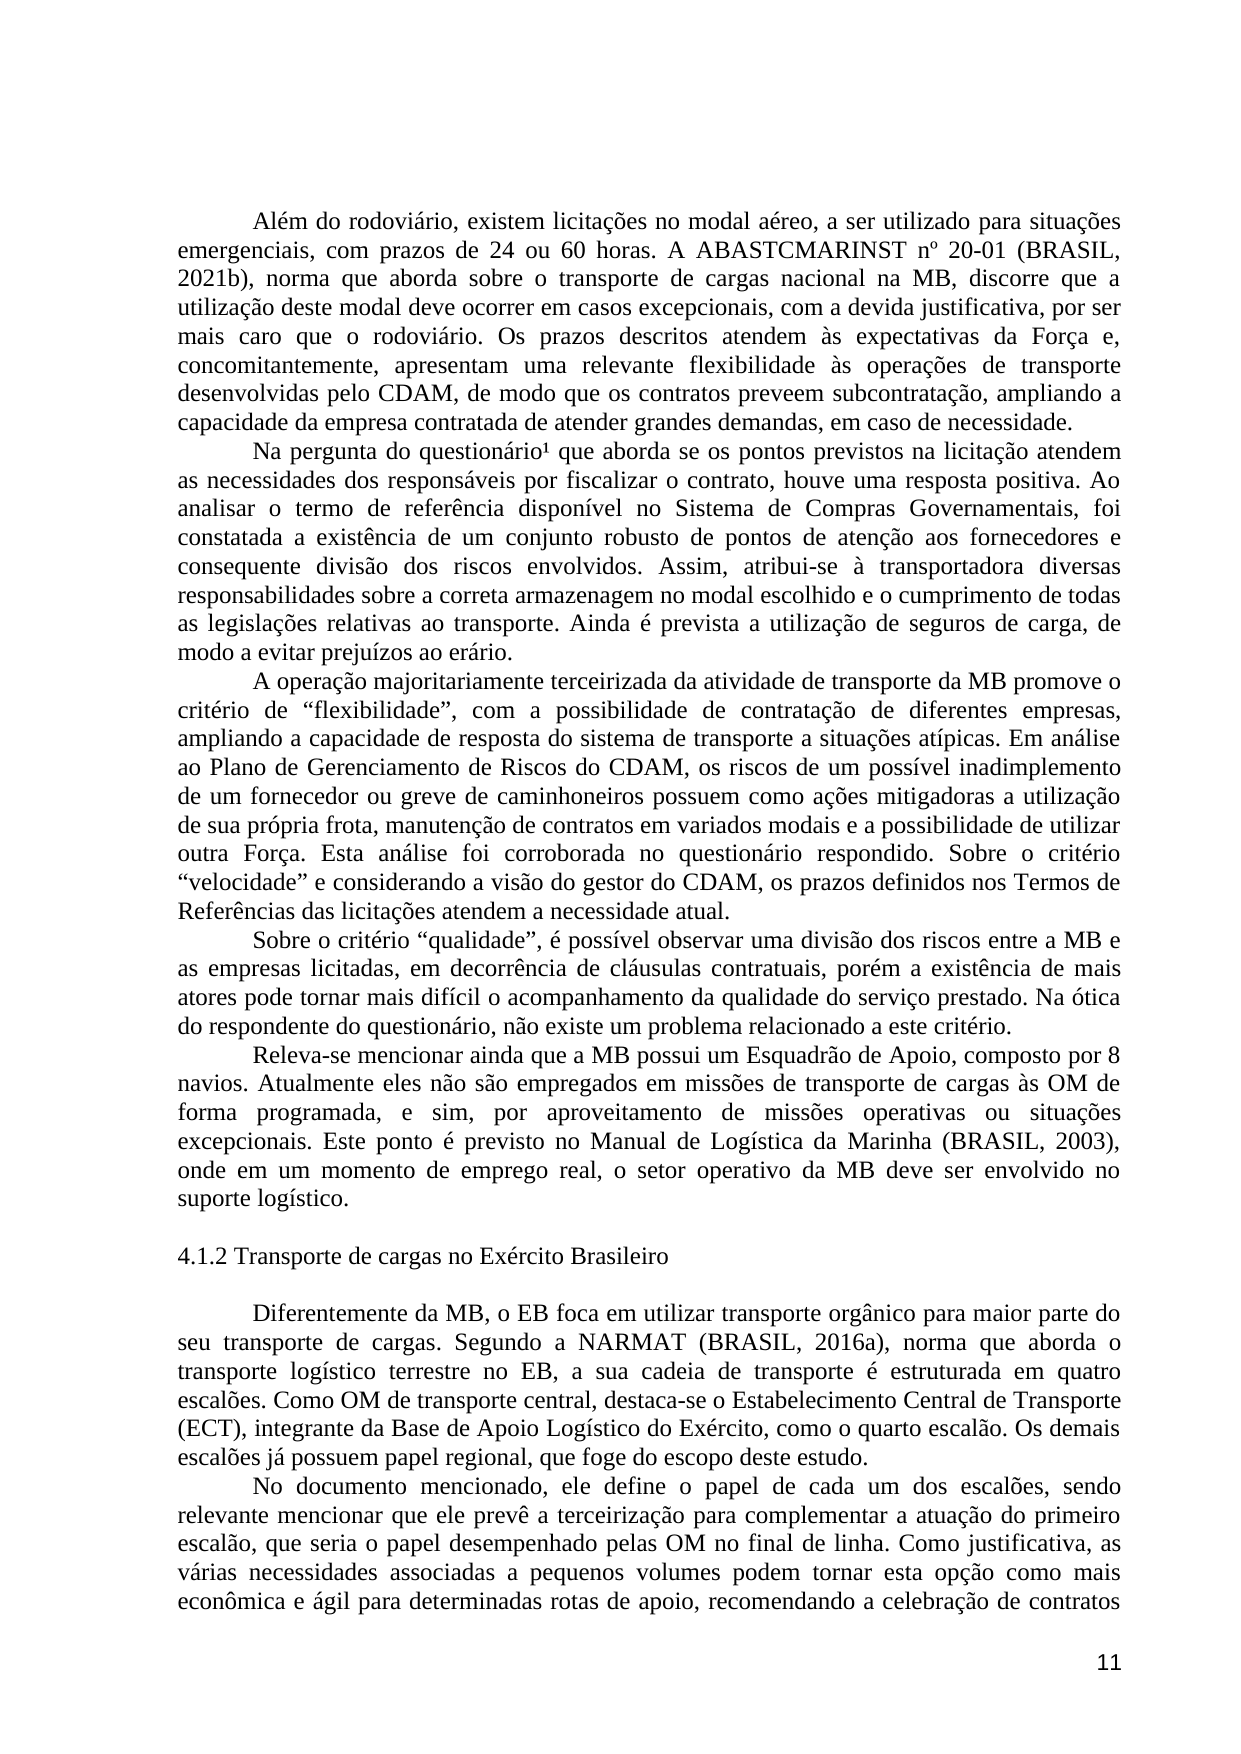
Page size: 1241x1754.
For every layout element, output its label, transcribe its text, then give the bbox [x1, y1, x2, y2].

text Releva-se mencionar ainda que a MB possui um Esquadrão de Apoio, composto por 8 navios. Atualmente eles não são empregados em missões de transporte de cargas às OM de forma programada, e sim, por aproveitamento de missões operativas ou situações excepcionais. Este ponto é previsto no Manual de Logística da Marinha (BRASIL, 2003), onde em um momento de emprego real, o setor operativo da MB deve ser envolvido no suporte logístico. [177, 1040, 1122, 1212]
text Na pergunta do questionário¹ que aborda se os pontos previstos na licitação atendem as necessidades dos responsáveis por fiscalizar o contrato, houve uma resposta positiva. Ao analisar o termo de referência disponível no Sistema de Compras Governamentais, foi constatada a existência de um conjunto robusto de pontos de atenção aos fornecedores e consequente divisão dos riscos envolvidos. Assim, atribui-se à transportadora diversas responsabilidades sobre a correta armazenagem no modal escolhido e o cumprimento de todas as legislações relativas ao transporte. Ainda é prevista a utilização de seguros de carga, de modo a evitar prejuízos ao erário. [177, 436, 1122, 666]
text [177, 1471, 1122, 1615]
text Além do rodoviário, existem licitações no modal aéreo, a ser utilizado para situações emergenciais, com prazos de 24 ou 60 horas. A ABASTCMARINST nº 20-01 (BRASIL, 2021b), norma que aborda sobre o transporte de cargas nacional na MB, discorre que a utilização deste modal deve ocorrer em casos excepcionais, com a devida justificativa, por ser mais caro que o rodoviário. Os prazos descritos atendem às expectativas da Força e, concomitantemente, apresentam uma relevante flexibilidade às operações de transporte desenvolvidas pelo CDAM, de modo que os contratos preveem subcontratação, ampliando a capacidade da empresa contratada de atender grandes demandas, em caso de necessidade. [177, 206, 1122, 436]
text 4.1.2 Transporte de cargas no Exército Brasileiro [177, 1241, 1122, 1270]
text Sobre o critério “qualidade”, é possível observar uma divisão dos riscos entre a MB e as empresas licitadas, em decorrência de cláusulas contratuais, porém a existência de mais atores pode tornar mais difícil o acompanhamento da qualidade do serviço prestado. Na ótica do respondente do questionário, não existe um problema relacionado a este critério. [177, 925, 1122, 1040]
text Diferentemente da MB, o EB foca em utilizar transporte orgânico para maior parte do seu transporte de cargas. Segundo a NARMAT (BRASIL, 2016a), norma que aborda o transporte logístico terrestre no EB, a sua cadeia de transporte é estruturada em quatro escalões. Como OM de transporte central, destaca-se o Estabelecimento Central de Transporte (ECT), integrante da Base de Apoio Logístico do Exército, como o quarto escalão. Os demais escalões já possuem papel regional, que foge do escopo deste estudo. [177, 1298, 1122, 1471]
text A operação majoritariamente terceirizada da atividade de transporte da MB promove o critério de “flexibilidade”, com a possibilidade de contratação de diferentes empresas, ampliando a capacidade de resposta do sistema de transporte a situações atípicas. Em análise ao Plano de Gerenciamento de Riscos do CDAM, os riscos de um possível inadimplemento de um fornecedor ou greve de caminhoneiros possuem como ações mitigadoras a utilização de sua própria frota, manutenção de contratos em variados modais e a possibilidade de utilizar outra Força. Esta análise foi corroborada no questionário respondido. Sobre o critério “velocidade” e considerando a visão do gestor do CDAM, os prazos definidos nos Termos de Referências das licitações atendem a necessidade atual. [177, 666, 1122, 925]
